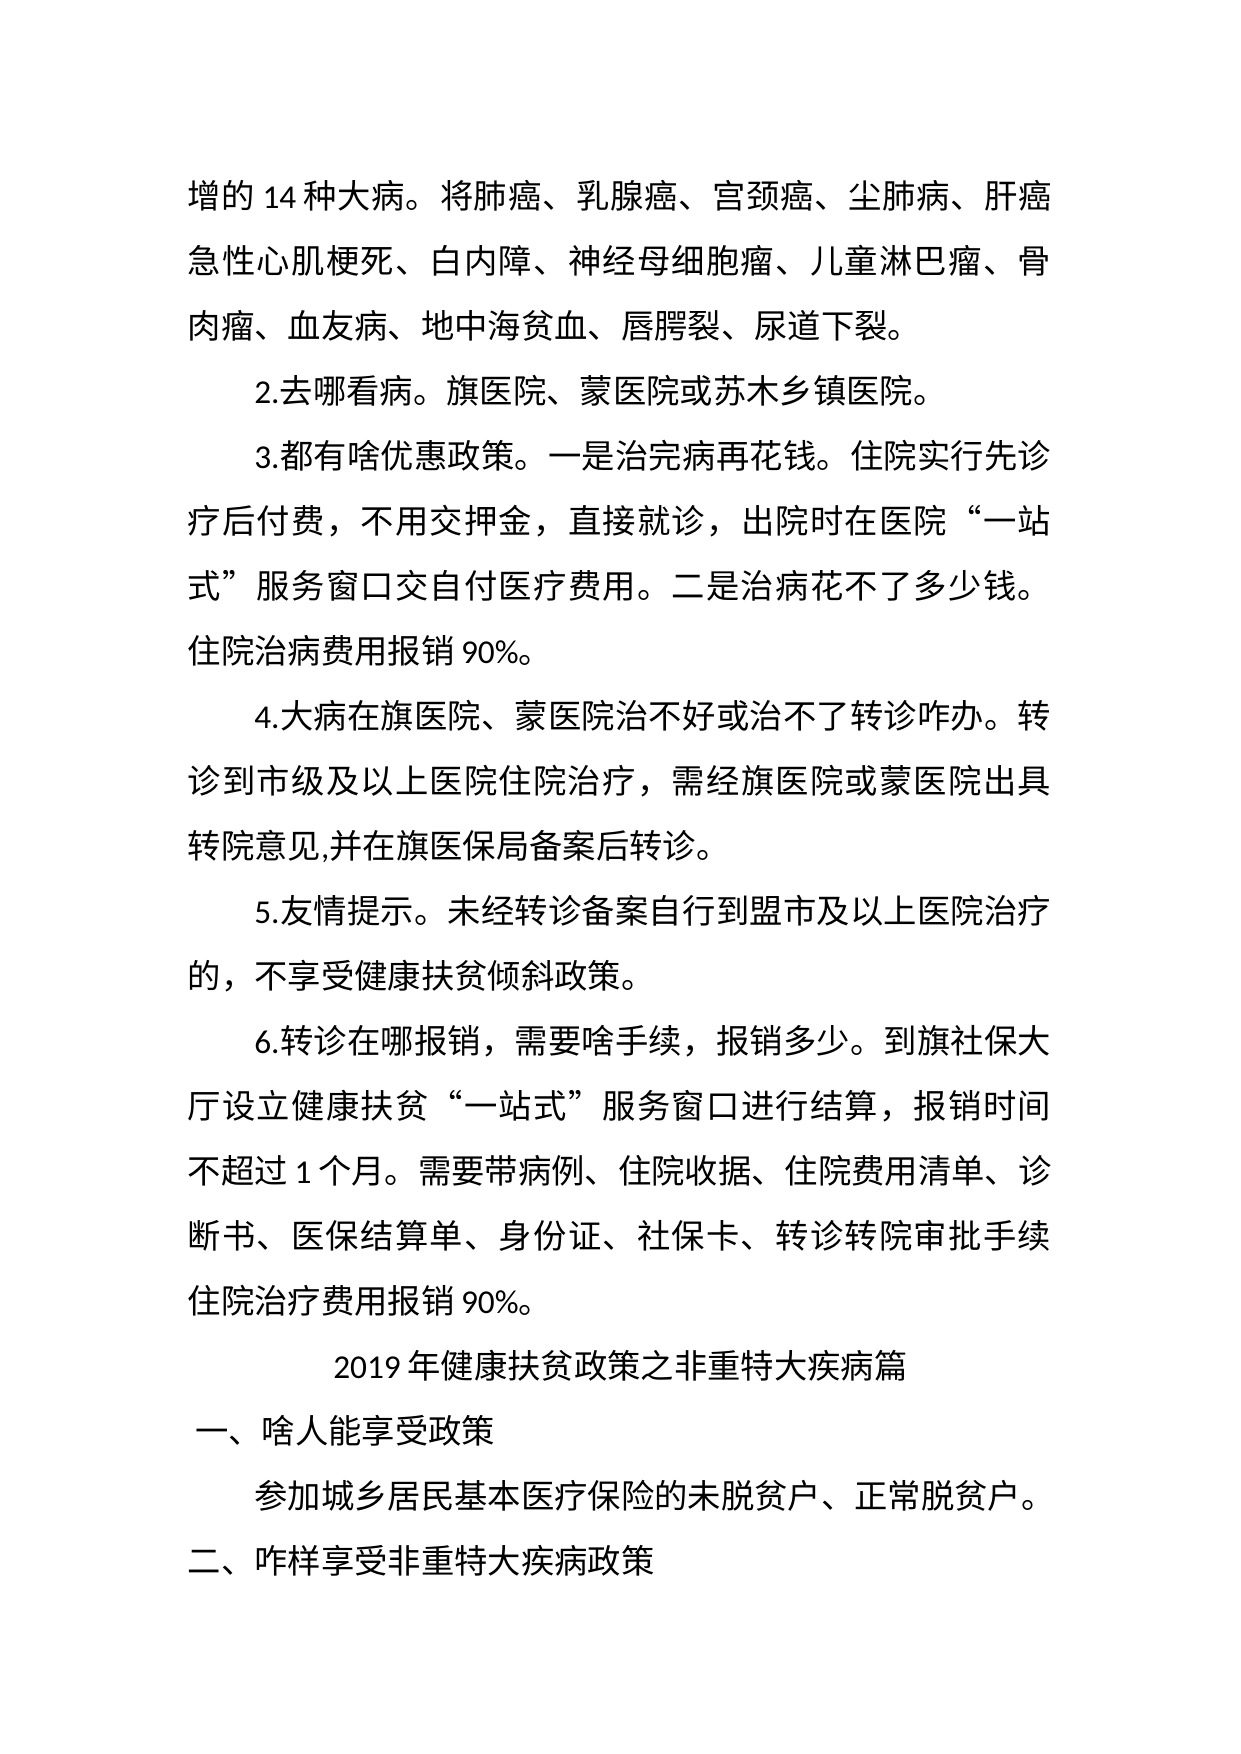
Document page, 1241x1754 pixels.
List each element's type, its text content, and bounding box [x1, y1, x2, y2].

text 6.转诊在哪报销，需要啥手续，报销多少。到旗社保大厅设立健康扶贫“一站式”服务窗口进行结算，报销时间不超过1个月。需要带病例、住院收据、住院费用清单、诊断书、医保结算单、身份证、社保卡、转诊转院审批手续。住院治疗费用报销90%。 [187, 1007, 1053, 1332]
text 2019年健康扶贫政策之非重特大疾病篇 [187, 1332, 1053, 1397]
text 参加城乡居民基本医疗保险的未脱贫户、正常脱贫户。 [187, 1462, 1053, 1527]
text 二、咋样享受非重特大疾病政策 [187, 1527, 1053, 1592]
text 4.大病在旗医院、蒙医院治不好或治不了转诊咋办。转诊到市级及以上医院住院治疗，需经旗医院或蒙医院出具转院意见,并在旗医保局备案后转诊。 [187, 682, 1053, 877]
text 3.都有啥优惠政策。一是治完病再花钱。住院实行先诊疗后付费，不用交押金，直接就诊，出院时在医院“一站式”服务窗口交自付医疗费用。二是治病花不了多少钱。住院治病费用报销90%。 [187, 422, 1053, 682]
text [187, 162, 1053, 357]
text 一、啥人能享受政策 [187, 1397, 1053, 1462]
text 5.友情提示。未经转诊备案自行到盟市及以上医院治疗的，不享受健康扶贫倾斜政策。 [187, 877, 1053, 1007]
text 2.去哪看病。旗医院、蒙医院或苏木乡镇医院。 [187, 357, 1053, 422]
